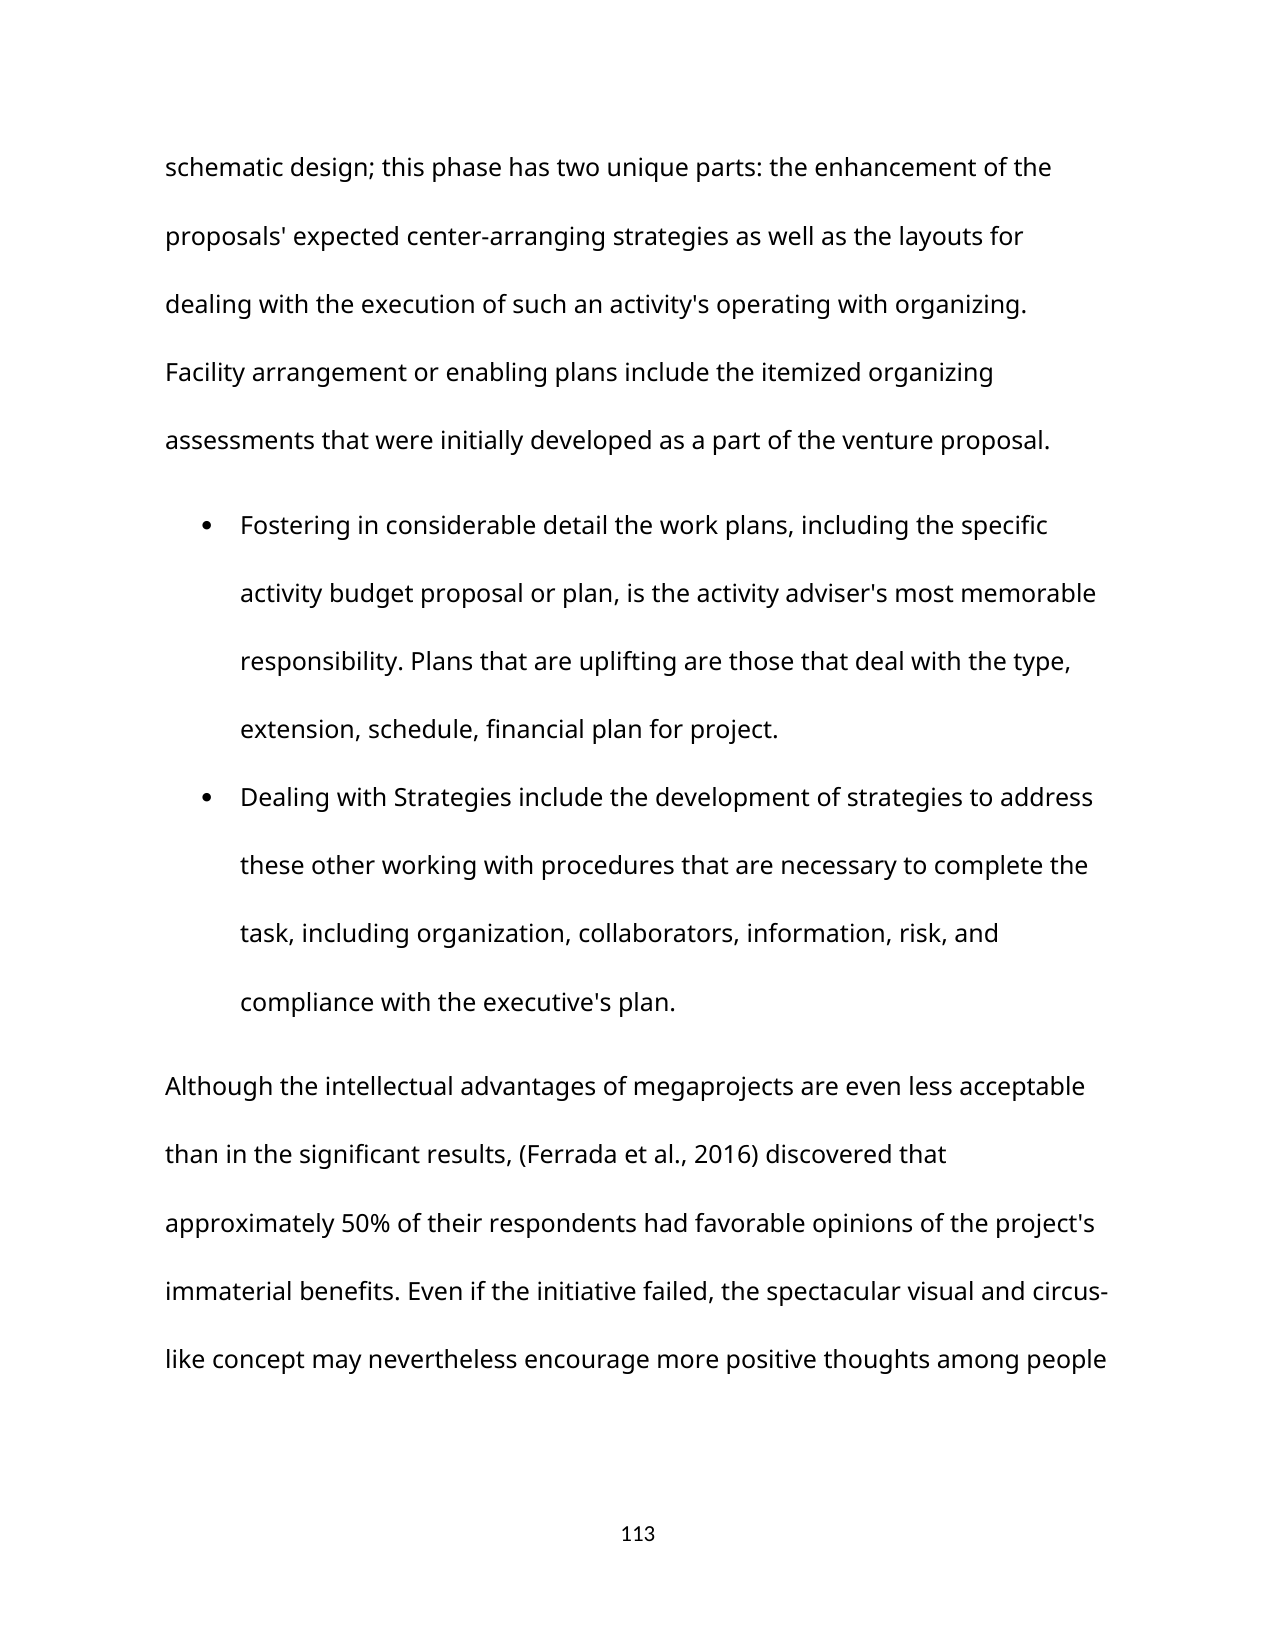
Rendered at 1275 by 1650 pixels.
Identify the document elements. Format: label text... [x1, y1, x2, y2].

list Fostering in considerable detail the work plans, including the specific activity budget proposal or plan, is the activity adviser's most memorable responsibility. Plans that are uplifting are those that deal with the type, extension, schedule, financial plan for project. [202, 507, 1110, 746]
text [165, 150, 1110, 457]
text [165, 1069, 1110, 1376]
list Dealing with Strategies include the development of strategies to address these other working with procedures that are necessary to complete the task, including organization, collaborators, information, risk, and compliance with the executive's plan. [202, 780, 1110, 1018]
